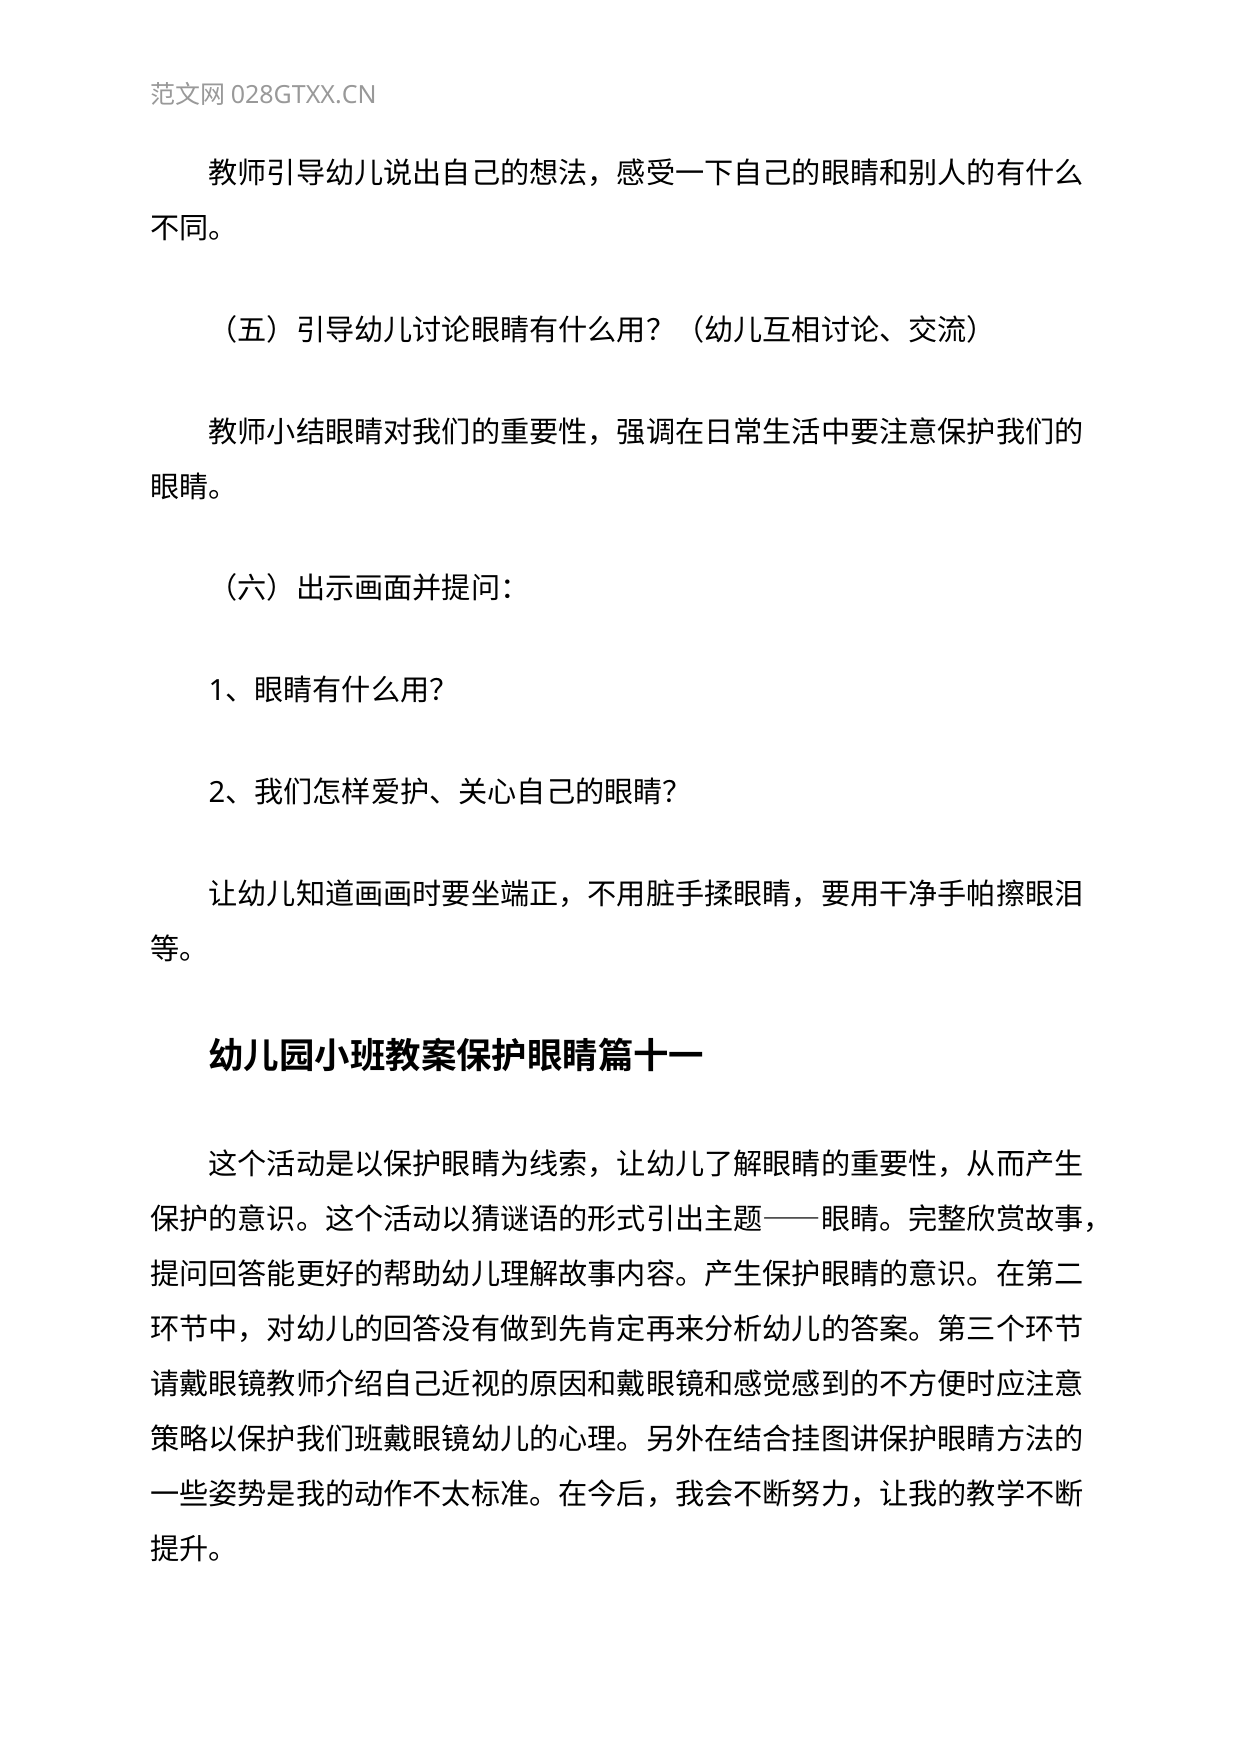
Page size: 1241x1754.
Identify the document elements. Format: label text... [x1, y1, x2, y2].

text 让幼儿知道画画时要坐端正，不用脏手揉眼睛，要用干净手帕擦眼泪等。 [150, 871, 1090, 968]
text 这个活动是以保护眼睛为线索，让幼儿了解眼睛的重要性，从而产生保护的意识。这个活动以猜谜语的形式引出主题——眼睛。完整欣赏故事，提问回答能更好的帮助幼儿理解故事内容。产生保护眼睛的意识。在第二环节中，对幼儿的回答没有做到先肯定再来分析幼儿的答案。第三个环节请戴眼镜教师介绍自己近视的原因和戴眼镜和感觉感到的不方便时应注意策略以保护我们班戴眼镜幼儿的心理。另外在结合挂图讲保护眼睛方法的一些姿势是我的动作不太标准。在今后，我会不断努力，让我的教学不断提升。 [150, 1141, 1090, 1567]
text （五）引导幼儿讨论眼睛有什么用？（幼儿互相讨论、交流） [150, 307, 1090, 349]
text 2、我们怎样爱护、关心自己的眼睛？ [150, 769, 1090, 811]
text 幼儿园小班教案保护眼睛篇十一 [150, 1027, 1090, 1079]
text （六）出示画面并提问： [150, 565, 1090, 607]
text 教师小结眼睛对我们的重要性，强调在日常生活中要注意保护我们的眼睛。 [150, 408, 1090, 506]
text 1、眼睛有什么用？ [150, 667, 1090, 709]
text 教师引导幼儿说出自己的想法，感受一下自己的眼睛和别人的有什么不同。 [150, 150, 1090, 247]
